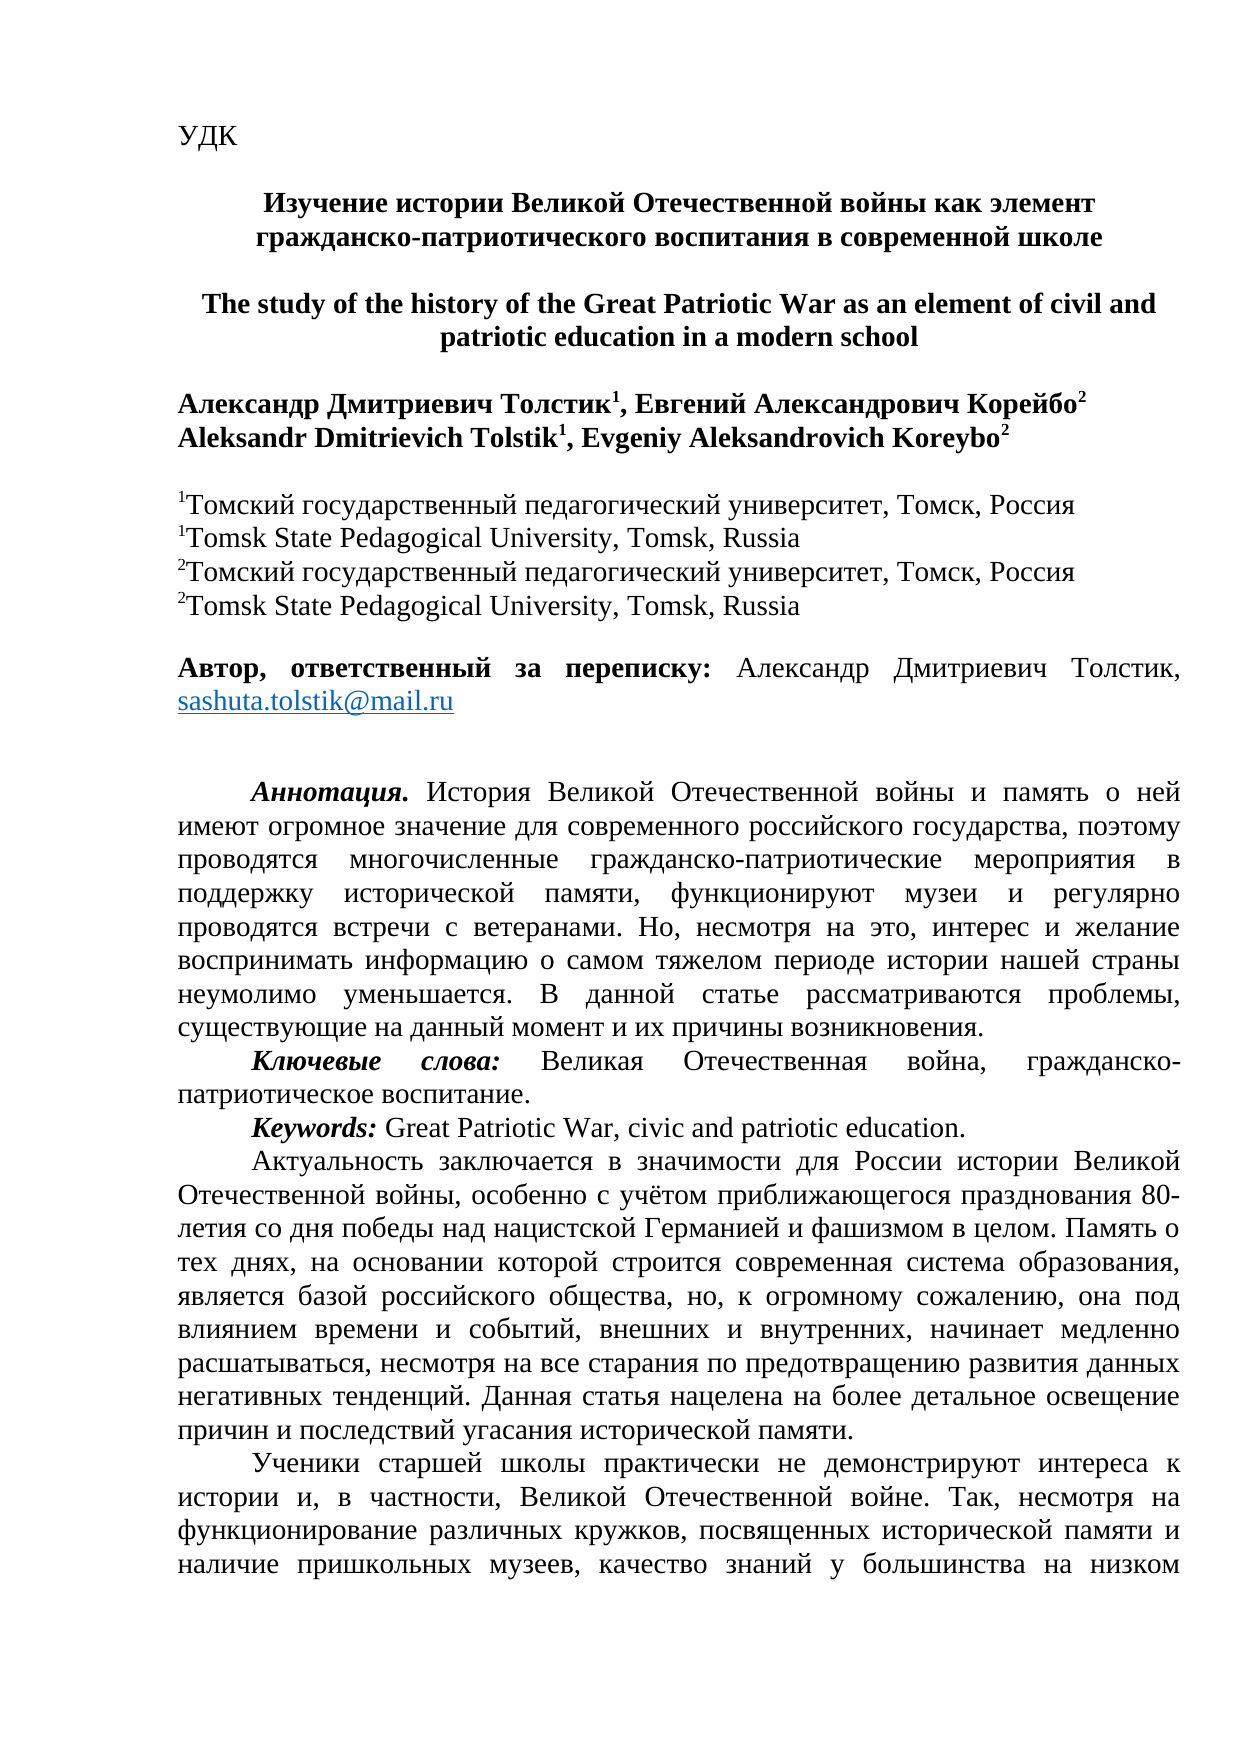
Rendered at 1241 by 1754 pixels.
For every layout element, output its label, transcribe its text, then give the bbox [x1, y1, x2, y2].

text 2Tomsk State Pedagogical University, Tomsk, Russia [177, 588, 1181, 621]
text Aleksandr Dmitrievich Tolstik1, Evgeniy Aleksandrovich Koreybo2 [177, 420, 1181, 453]
text Keywords: Great Patriotic War, civic and patriotic education. [177, 1110, 1181, 1143]
text Александр Дмитриевич Толстик1, Евгений Александрович Корейбо2 [177, 386, 1181, 420]
text 1Томский государственный педагогический университет, Томск, Россия [177, 487, 1181, 521]
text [177, 1445, 1181, 1579]
text УДК [177, 118, 1181, 152]
text Аннотация. История Великой Отечественной войны и память о ней имеют огромное значение для современного российского государства, поэтому проводятся многочисленные гражданско-патриотические мероприятия в поддержку исторической памяти, функционируют музеи и регулярно проводятся встречи с ветеранами. Но, несмотря на это, интерес и желание воспринимать информацию о самом тяжелом периоде истории нашей страны неумолимо уменьшается. В данной статье рассматриваются проблемы, существующие на данный момент и их причины возникновения. [177, 774, 1181, 1043]
text Актуальность заключается в значимости для России истории Великой Отечественной войны, особенно с учётом приближающегося празднования 80-летия со дня победы над нацистской Германией и фашизмом в целом. Память о тех днях, на основании которой строится современная система образования, является базой российского общества, но, к огромному сожалению, она под влиянием времени и событий, внешних и внутренних, начинает медленно расшатываться, несмотря на все старания по предотвращению развития данных негативных тенденций. Данная статья нацелена на более детальное освещение причин и последствий угасания исторической памяти. [177, 1143, 1181, 1445]
text Автор, ответственный за переписку: Александр Дмитриевич Толстик, sashuta.tolstik@mail.ru [177, 650, 1181, 717]
text Изучение истории Великой Отечественной войны как элемент гражданско-патриотического воспитания в современной школе [177, 185, 1181, 252]
text Ключевые слова: Великая Отечественная война, гражданско-патриотическое воспитание. [177, 1043, 1181, 1110]
text 1Tomsk State Pedagogical University, Tomsk, Russia [177, 521, 1181, 554]
text The study of the history of the Great Patriotic War as an element of civil and patriotic education in a modern school [177, 286, 1181, 353]
text 2Томский государственный педагогический университет, Томск, Россия [177, 554, 1181, 588]
